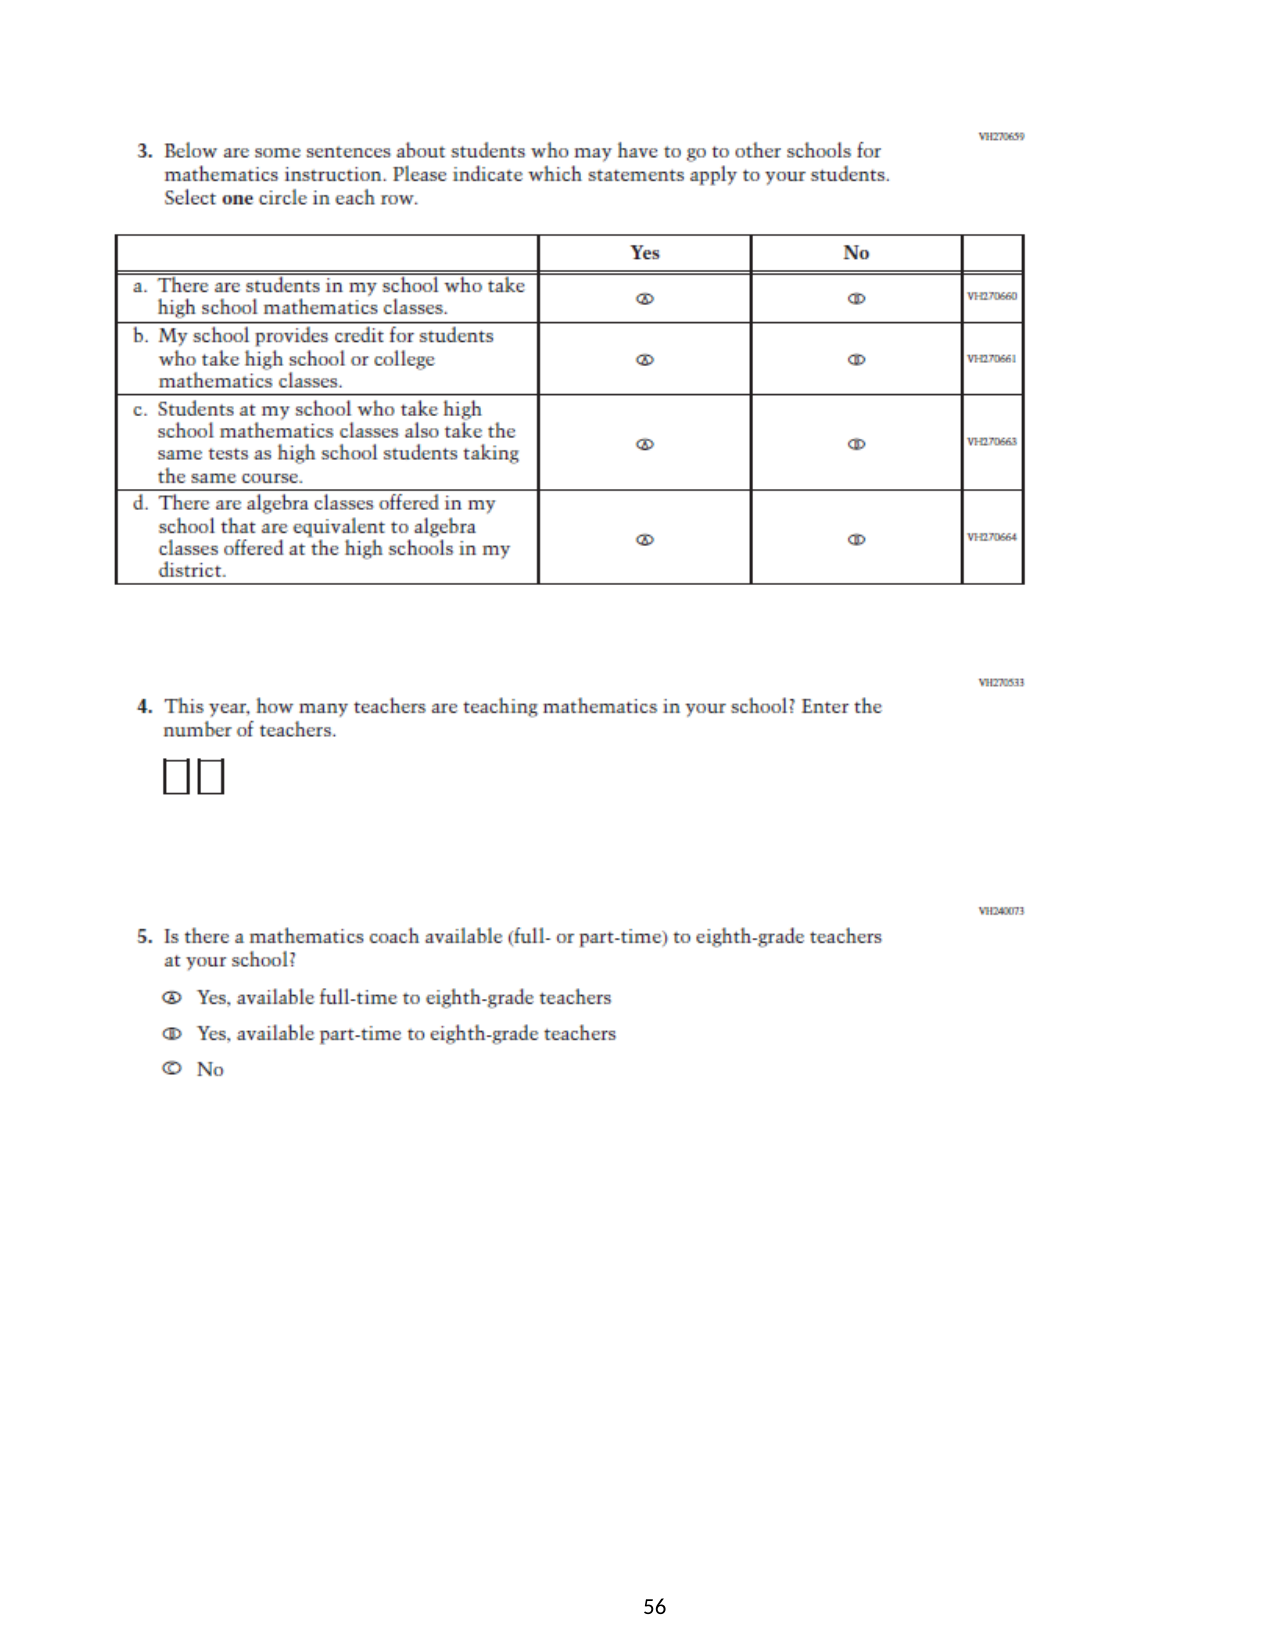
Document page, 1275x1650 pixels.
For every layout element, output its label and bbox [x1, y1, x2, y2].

picture [90, 90, 1047, 1117]
